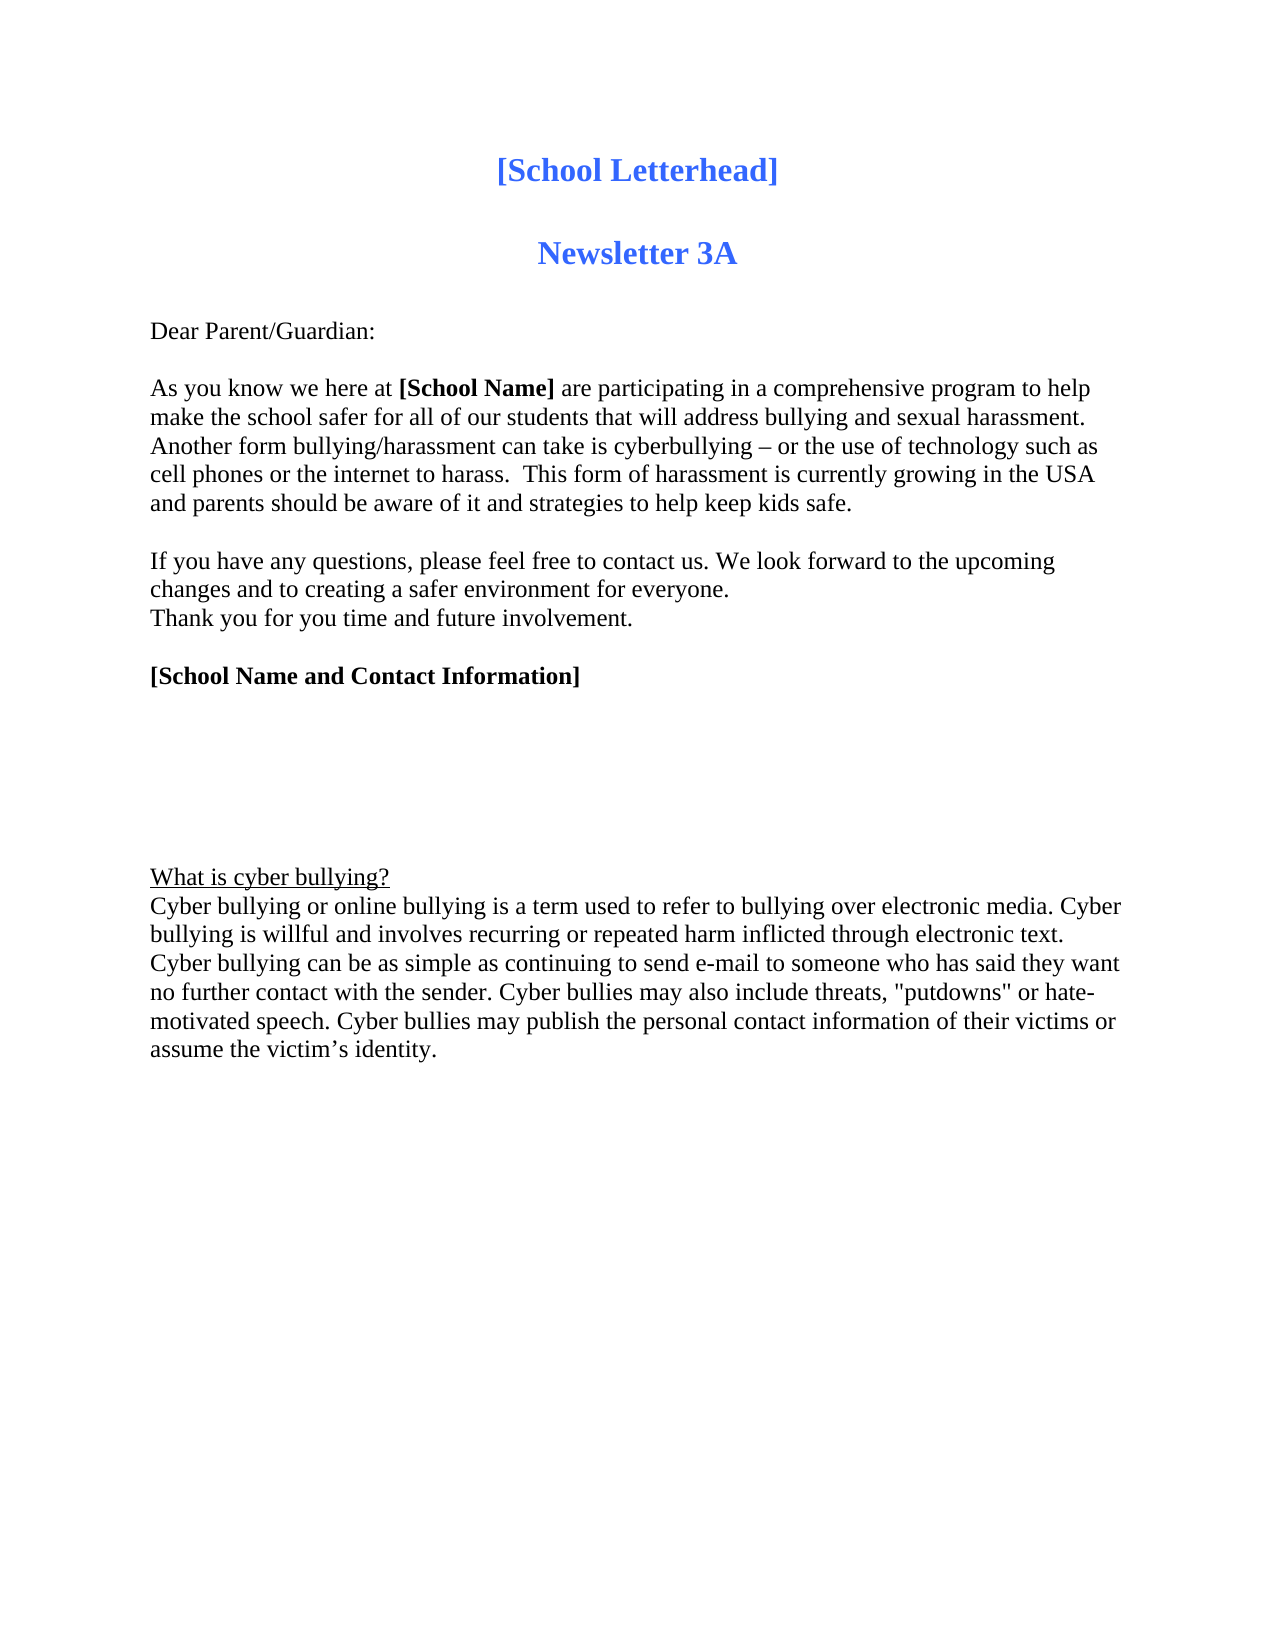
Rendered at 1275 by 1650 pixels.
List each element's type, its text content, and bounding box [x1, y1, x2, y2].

text Dear Parent/Guardian: [150, 316, 1125, 344]
text Thank you for you time and future involvement. [150, 603, 1125, 632]
text [School Name and Contact Information] [150, 661, 1125, 689]
subtitle Newsletter 3A [150, 233, 1125, 271]
text If you have any questions, please feel free to contact us. We look forward to the upcoming changes and to creating a safer environment for everyone. [150, 546, 1125, 603]
text As you know we here at [School Name] are participating in a comprehensive program to help make the school safer for all of our students that will address bullying and sexual harassment. [150, 373, 1125, 431]
subtitle [School Letterhead] [150, 150, 1125, 188]
text Another form bullying/harassment can take is cyberbullying – or the use of technology such as cell phones or the internet to harass. This form of harassment is currently growing in the and parents should be aware of it and strategies to help keep kids safe. [150, 431, 1125, 517]
text What is cyber bullying? Cyber bullying or online bullying is a term used to refer to bullying over electronic media. Cyber bullying is willful and involves recurring or repeated harm inflicted through electronic text. Cyber bullying can be as simple as continuing to send e-mail to someone who has said they want no further contact with the sender. Cyber bullies may also include threats, "putdowns" or hate-motivated speech. Cyber bullies may publish the personal contact information of their victims or assume the victim’s identity. [150, 862, 1125, 1121]
